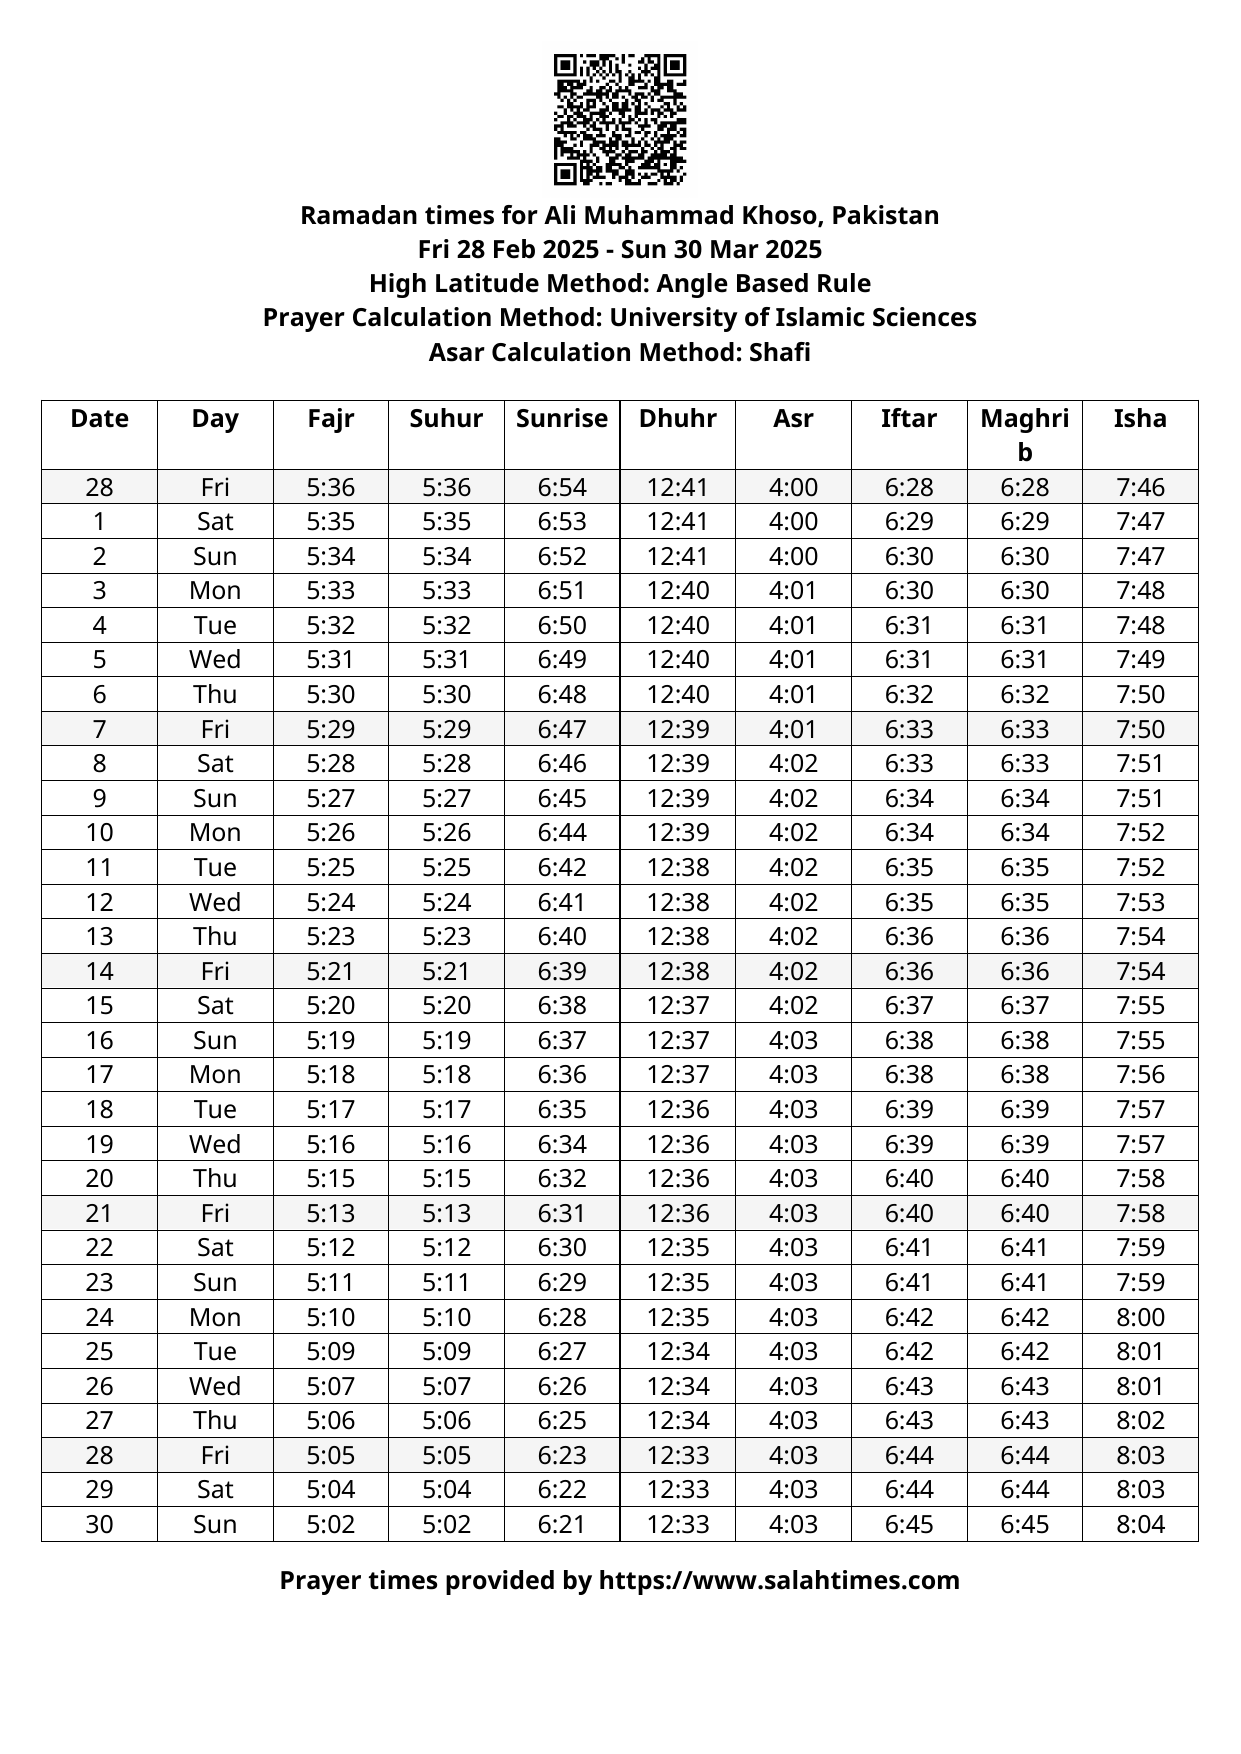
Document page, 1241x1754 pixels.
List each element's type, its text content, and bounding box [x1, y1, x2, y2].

table_cell 7:49 [1083, 643, 1198, 676]
table_cell 5:04 [389, 1473, 504, 1506]
table_cell 5:10 [389, 1300, 504, 1333]
table_cell 5:31 [274, 643, 388, 676]
table_cell Wed [158, 885, 273, 918]
table_cell 21 [42, 1196, 157, 1229]
table_cell 6:28 [968, 470, 1082, 503]
table_cell 19 [42, 1127, 157, 1160]
table_cell Sun [158, 1023, 273, 1057]
table_cell 6:40 [968, 1196, 1082, 1229]
table_cell 5:36 [274, 470, 388, 503]
table_cell 5:21 [389, 954, 504, 987]
table_cell 5:16 [274, 1127, 388, 1160]
table_header Date [42, 401, 157, 469]
table_cell 6:46 [505, 746, 619, 780]
table_cell 12:41 [621, 470, 735, 503]
table_cell 12:36 [621, 1161, 735, 1195]
table_cell 4:01 [736, 643, 851, 676]
table_cell Wed [158, 1127, 273, 1160]
table_cell 6:44 [968, 1438, 1082, 1472]
table_cell 10 [42, 816, 157, 849]
table_cell 6:51 [505, 574, 619, 607]
table_cell 5:31 [389, 643, 504, 676]
table_cell 9 [42, 781, 157, 814]
table_cell 6:42 [968, 1334, 1082, 1368]
table_cell 5:04 [274, 1473, 388, 1506]
table_cell 16 [42, 1023, 157, 1057]
table_header Suhur [389, 401, 504, 469]
table_cell Sun [158, 539, 273, 572]
table_cell 7:55 [1083, 989, 1198, 1022]
table_cell 6:32 [968, 677, 1082, 711]
text Asar Calculation Method: Shafi [42, 334, 1198, 368]
table_cell 6:43 [968, 1404, 1082, 1437]
table_cell 6:44 [852, 1438, 967, 1472]
table_header Fajr [274, 401, 388, 469]
table_cell Thu [158, 919, 273, 953]
table_cell 12:35 [621, 1265, 735, 1299]
table_cell 13 [42, 919, 157, 953]
table_cell 5:28 [389, 746, 504, 780]
table_cell Wed [158, 1369, 273, 1402]
table_cell 5:33 [389, 574, 504, 607]
table_cell 5:24 [389, 885, 504, 918]
table_cell Mon [158, 816, 273, 849]
table_cell 5:02 [274, 1507, 388, 1541]
table_cell Fri [158, 1438, 273, 1472]
table_cell 5:18 [274, 1058, 388, 1091]
table_cell 6:31 [968, 608, 1082, 642]
table_cell 6:29 [852, 504, 967, 538]
table_cell 5:09 [274, 1334, 388, 1368]
table_cell 12:39 [621, 712, 735, 745]
table_cell 5:07 [389, 1369, 504, 1402]
table_cell 6:28 [852, 470, 967, 503]
table_cell 6:43 [968, 1369, 1082, 1402]
table_cell 4:03 [736, 1231, 851, 1264]
table_cell 6:45 [852, 1507, 967, 1541]
table_cell 8:02 [1083, 1404, 1198, 1437]
table_cell Tue [158, 608, 273, 642]
table_cell 5:06 [274, 1404, 388, 1437]
picture [542, 41, 699, 198]
table_cell 6:39 [852, 1127, 967, 1160]
table_cell 6:23 [505, 1438, 619, 1472]
table_cell 6:41 [968, 1231, 1082, 1264]
table_cell Mon [158, 574, 273, 607]
table_cell 8:03 [1083, 1473, 1198, 1506]
table_header Asr [736, 401, 851, 469]
table_cell 4:01 [736, 712, 851, 745]
table_cell 12:38 [621, 885, 735, 918]
table_cell 6:39 [852, 1092, 967, 1126]
table_cell 22 [42, 1231, 157, 1264]
table_cell 7:55 [1083, 1023, 1198, 1057]
table_cell Sun [158, 1265, 273, 1299]
table_cell 6:21 [505, 1507, 619, 1541]
table_cell Fri [158, 712, 273, 745]
table_cell 5:10 [274, 1300, 388, 1333]
table_cell 5:09 [389, 1334, 504, 1368]
table_cell 7:52 [1083, 850, 1198, 884]
table_cell 5:30 [389, 677, 504, 711]
table_cell 7:57 [1083, 1127, 1198, 1160]
table_cell 6:41 [852, 1265, 967, 1299]
table_cell 29 [42, 1473, 157, 1506]
table_cell 12:39 [621, 746, 735, 780]
table_cell 6:38 [852, 1023, 967, 1057]
table_cell 5:35 [389, 504, 504, 538]
table_cell 6:41 [852, 1231, 967, 1264]
table_cell 5:12 [274, 1231, 388, 1264]
table_cell 5:02 [389, 1507, 504, 1541]
table_cell 6:52 [505, 539, 619, 572]
table_cell Thu [158, 677, 273, 711]
table_cell 7:47 [1083, 504, 1198, 538]
table_cell 7:51 [1083, 781, 1198, 814]
table_cell 6:36 [852, 954, 967, 987]
table_cell 5:34 [389, 539, 504, 572]
table_cell Sat [158, 989, 273, 1022]
table_cell 12:38 [621, 954, 735, 987]
table_cell 6:38 [968, 1058, 1082, 1091]
table_cell 5:29 [389, 712, 504, 745]
table_cell 5:25 [274, 850, 388, 884]
table_cell 4:03 [736, 1161, 851, 1195]
table_cell Sat [158, 1473, 273, 1506]
table_cell 4:02 [736, 954, 851, 987]
table_cell 12:33 [621, 1473, 735, 1506]
table_cell 6:30 [852, 539, 967, 572]
table_cell 6:31 [968, 643, 1082, 676]
table_cell 12:40 [621, 608, 735, 642]
table_cell Thu [158, 1161, 273, 1195]
table_cell 6:40 [852, 1161, 967, 1195]
table_cell 7 [42, 712, 157, 745]
table_cell 4:02 [736, 816, 851, 849]
table_cell 6:40 [505, 919, 619, 953]
table_cell 6:53 [505, 504, 619, 538]
table_cell 6:45 [505, 781, 619, 814]
table_cell 6:22 [505, 1473, 619, 1506]
table_cell 4:03 [736, 1334, 851, 1368]
table_cell 7:56 [1083, 1058, 1198, 1091]
table_cell 4:03 [736, 1023, 851, 1057]
table_cell 4:02 [736, 885, 851, 918]
table_cell 6:39 [968, 1127, 1082, 1160]
table_cell 6:38 [505, 989, 619, 1022]
table_cell 8 [42, 746, 157, 780]
table_cell 6:40 [968, 1161, 1082, 1195]
table_cell 6:34 [968, 816, 1082, 849]
table_header Maghrib [968, 401, 1082, 469]
table_cell 6:34 [505, 1127, 619, 1160]
table_cell 6:37 [852, 989, 967, 1022]
table_cell 12:37 [621, 1023, 735, 1057]
table_cell 4:03 [736, 1265, 851, 1299]
table_header Isha [1083, 401, 1198, 469]
table_cell 12:33 [621, 1507, 735, 1541]
table_cell 7:46 [1083, 470, 1198, 503]
table_cell 12:41 [621, 539, 735, 572]
table_cell 6:26 [505, 1369, 619, 1402]
table_cell 6:39 [968, 1092, 1082, 1126]
table_cell 7:59 [1083, 1231, 1198, 1264]
table_cell 5:30 [274, 677, 388, 711]
table_cell 5:26 [389, 816, 504, 849]
table_cell 12:36 [621, 1127, 735, 1160]
table_cell 6:33 [852, 712, 967, 745]
table_cell 6:35 [852, 850, 967, 884]
table_cell Tue [158, 1334, 273, 1368]
table_cell Thu [158, 1404, 273, 1437]
table_cell 15 [42, 989, 157, 1022]
table_cell 4:01 [736, 574, 851, 607]
table_cell Sun [158, 1507, 273, 1541]
table_cell 25 [42, 1334, 157, 1368]
table_cell 3 [42, 574, 157, 607]
table_cell 2 [42, 539, 157, 572]
table_cell 4:01 [736, 608, 851, 642]
table_cell 6:29 [505, 1265, 619, 1299]
table_cell Fri [158, 1196, 273, 1229]
table_cell 5:06 [389, 1404, 504, 1437]
table_cell 6:38 [852, 1058, 967, 1091]
table_cell 20 [42, 1161, 157, 1195]
table_cell 5:17 [274, 1092, 388, 1126]
table_cell Sat [158, 504, 273, 538]
table_cell 7:57 [1083, 1092, 1198, 1126]
table_cell 6:44 [852, 1473, 967, 1506]
table_cell 6:37 [968, 989, 1082, 1022]
table_cell 6:42 [852, 1334, 967, 1368]
table_cell 4:03 [736, 1196, 851, 1229]
table_cell 12:41 [621, 504, 735, 538]
table_cell 4:03 [736, 1404, 851, 1437]
table_cell Fri [158, 954, 273, 987]
table_cell Fri [158, 470, 273, 503]
table_cell 5:20 [389, 989, 504, 1022]
table_cell 12:38 [621, 850, 735, 884]
table_cell 7:48 [1083, 574, 1198, 607]
table_cell 12:39 [621, 781, 735, 814]
table_cell 5:05 [389, 1438, 504, 1472]
table_cell 6:42 [852, 1300, 967, 1333]
table_header Sunrise [505, 401, 619, 469]
table_cell 6:31 [852, 643, 967, 676]
table_cell Tue [158, 850, 273, 884]
table_cell 6:35 [968, 885, 1082, 918]
table_header Dhuhr [621, 401, 735, 469]
table_cell 12:40 [621, 643, 735, 676]
table_cell 5:32 [389, 608, 504, 642]
table_cell 5:23 [389, 919, 504, 953]
table_cell 4:02 [736, 850, 851, 884]
table_cell 28 [42, 1438, 157, 1472]
table_cell 4:02 [736, 989, 851, 1022]
text Fri 28 Feb 2025 - Sun 30 Mar 2025 [42, 232, 1198, 266]
table_cell 7:50 [1083, 677, 1198, 711]
table_cell 8:00 [1083, 1300, 1198, 1333]
text Ramadan times for Ali Muhammad Khoso, Pakistan [42, 198, 1198, 232]
table_cell 6:36 [968, 954, 1082, 987]
table_cell Sat [158, 1231, 273, 1264]
table_cell 4 [42, 608, 157, 642]
table_cell 6:41 [505, 885, 619, 918]
table_cell 28 [42, 470, 157, 503]
table_cell 14 [42, 954, 157, 987]
table_cell 5:07 [274, 1369, 388, 1402]
table_cell 26 [42, 1369, 157, 1402]
table_cell 8:03 [1083, 1438, 1198, 1472]
table_cell 6:28 [505, 1300, 619, 1333]
text Prayer times provided by https://www.salahtimes.com [42, 1563, 1198, 1597]
table_header Iftar [852, 401, 967, 469]
table_cell 6:42 [968, 1300, 1082, 1333]
table_cell 5:17 [389, 1092, 504, 1126]
table_cell 6:29 [968, 504, 1082, 538]
table_cell 6:42 [505, 850, 619, 884]
table_cell 5:19 [274, 1023, 388, 1057]
table_cell 12:34 [621, 1404, 735, 1437]
table_cell 6:31 [505, 1196, 619, 1229]
table_cell 12:35 [621, 1231, 735, 1264]
table_cell 7:58 [1083, 1196, 1198, 1229]
table_cell 5:16 [389, 1127, 504, 1160]
table_cell 5:21 [274, 954, 388, 987]
table_cell 6:36 [505, 1058, 619, 1091]
table_cell 12:37 [621, 1058, 735, 1091]
table_cell 17 [42, 1058, 157, 1091]
table_cell 5:12 [389, 1231, 504, 1264]
table_cell 5:20 [274, 989, 388, 1022]
table_cell 6 [42, 677, 157, 711]
table_cell 12:34 [621, 1369, 735, 1402]
table_cell 7:50 [1083, 712, 1198, 745]
table_cell 6:39 [505, 954, 619, 987]
table_cell 6:32 [505, 1161, 619, 1195]
table_cell 4:03 [736, 1092, 851, 1126]
table_cell 7:48 [1083, 608, 1198, 642]
table_cell 12:39 [621, 816, 735, 849]
table_cell 30 [42, 1507, 157, 1541]
table_cell 4:03 [736, 1507, 851, 1541]
table_cell Sat [158, 746, 273, 780]
table_cell 23 [42, 1265, 157, 1299]
table_cell 6:43 [852, 1404, 967, 1437]
table_cell 6:36 [852, 919, 967, 953]
table_cell 5:24 [274, 885, 388, 918]
table_cell 7:53 [1083, 885, 1198, 918]
table_cell 6:50 [505, 608, 619, 642]
table_cell 12:36 [621, 1092, 735, 1126]
table_cell 6:54 [505, 470, 619, 503]
table_cell 7:51 [1083, 746, 1198, 780]
table_cell 1 [42, 504, 157, 538]
table_cell 4:01 [736, 677, 851, 711]
table_cell Wed [158, 643, 273, 676]
table_cell 6:49 [505, 643, 619, 676]
table_cell 5 [42, 643, 157, 676]
table_cell 4:03 [736, 1127, 851, 1160]
text High Latitude Method: Angle Based Rule [42, 266, 1198, 300]
table_cell 11 [42, 850, 157, 884]
table_cell Tue [158, 1092, 273, 1126]
table_cell 6:31 [852, 608, 967, 642]
table_cell 6:35 [968, 850, 1082, 884]
table_cell 7:52 [1083, 816, 1198, 849]
table_cell 6:41 [968, 1265, 1082, 1299]
table_cell 6:40 [852, 1196, 967, 1229]
table_cell 7:58 [1083, 1161, 1198, 1195]
table_cell 8:01 [1083, 1369, 1198, 1402]
table_cell 5:27 [274, 781, 388, 814]
table_cell 5:18 [389, 1058, 504, 1091]
table_cell 6:35 [852, 885, 967, 918]
table_cell 12:40 [621, 677, 735, 711]
table_cell 6:32 [852, 677, 967, 711]
table_cell 7:47 [1083, 539, 1198, 572]
table_cell 6:43 [852, 1369, 967, 1402]
table_cell 12 [42, 885, 157, 918]
table_cell 6:30 [968, 574, 1082, 607]
table_cell 6:47 [505, 712, 619, 745]
table_cell 12:33 [621, 1438, 735, 1472]
table_cell 4:03 [736, 1369, 851, 1402]
table_cell 5:27 [389, 781, 504, 814]
table_cell 5:11 [389, 1265, 504, 1299]
table_header Day [158, 401, 273, 469]
table_cell 4:03 [736, 1473, 851, 1506]
table_cell 27 [42, 1404, 157, 1437]
table_cell 4:03 [736, 1300, 851, 1333]
table_cell 6:33 [852, 746, 967, 780]
table_cell 12:40 [621, 574, 735, 607]
table_cell 18 [42, 1092, 157, 1126]
table_cell 5:28 [274, 746, 388, 780]
table_cell 4:02 [736, 746, 851, 780]
table_cell 5:13 [274, 1196, 388, 1229]
table_cell 6:45 [968, 1507, 1082, 1541]
table_cell 12:37 [621, 989, 735, 1022]
table_cell 6:38 [968, 1023, 1082, 1057]
table_cell 5:19 [389, 1023, 504, 1057]
table_cell 5:32 [274, 608, 388, 642]
table_cell 4:02 [736, 781, 851, 814]
table_cell 4:00 [736, 504, 851, 538]
table_cell 6:36 [968, 919, 1082, 953]
table_cell 6:27 [505, 1334, 619, 1368]
table_cell 5:05 [274, 1438, 388, 1472]
table_cell 5:13 [389, 1196, 504, 1229]
table_cell 6:35 [505, 1092, 619, 1126]
table_cell 6:44 [968, 1473, 1082, 1506]
table_cell 7:54 [1083, 954, 1198, 987]
table_cell Mon [158, 1058, 273, 1091]
table_cell 7:54 [1083, 919, 1198, 953]
table_cell 8:04 [1083, 1507, 1198, 1541]
table_cell 8:01 [1083, 1334, 1198, 1368]
table_cell 12:38 [621, 919, 735, 953]
table_cell 12:35 [621, 1300, 735, 1333]
table_cell 7:59 [1083, 1265, 1198, 1299]
table_cell 4:00 [736, 539, 851, 572]
table_cell 6:44 [505, 816, 619, 849]
table_cell 5:15 [274, 1161, 388, 1195]
table_cell 6:34 [852, 816, 967, 849]
table_cell 5:23 [274, 919, 388, 953]
table_cell 6:30 [505, 1231, 619, 1264]
table_cell Sun [158, 781, 273, 814]
table_cell Mon [158, 1300, 273, 1333]
table_cell 12:34 [621, 1334, 735, 1368]
table_cell 6:30 [852, 574, 967, 607]
table_cell 4:03 [736, 1058, 851, 1091]
table_cell 5:11 [274, 1265, 388, 1299]
table_cell 5:29 [274, 712, 388, 745]
table_cell 6:37 [505, 1023, 619, 1057]
table_cell 4:03 [736, 1438, 851, 1472]
table_cell 6:34 [968, 781, 1082, 814]
table_cell 6:30 [968, 539, 1082, 572]
table_cell 24 [42, 1300, 157, 1333]
table_cell 5:33 [274, 574, 388, 607]
table_cell 6:34 [852, 781, 967, 814]
table_cell 6:48 [505, 677, 619, 711]
table_cell 6:25 [505, 1404, 619, 1437]
table_cell 5:15 [389, 1161, 504, 1195]
table_cell 4:00 [736, 470, 851, 503]
table_cell 5:26 [274, 816, 388, 849]
text Prayer Calculation Method: University of Islamic Sciences [42, 300, 1198, 334]
table_cell 5:35 [274, 504, 388, 538]
table_cell 5:36 [389, 470, 504, 503]
table_cell 6:33 [968, 746, 1082, 780]
table_cell 12:36 [621, 1196, 735, 1229]
table_cell 6:33 [968, 712, 1082, 745]
table_cell 4:02 [736, 919, 851, 953]
table_cell 5:25 [389, 850, 504, 884]
table_cell 5:34 [274, 539, 388, 572]
